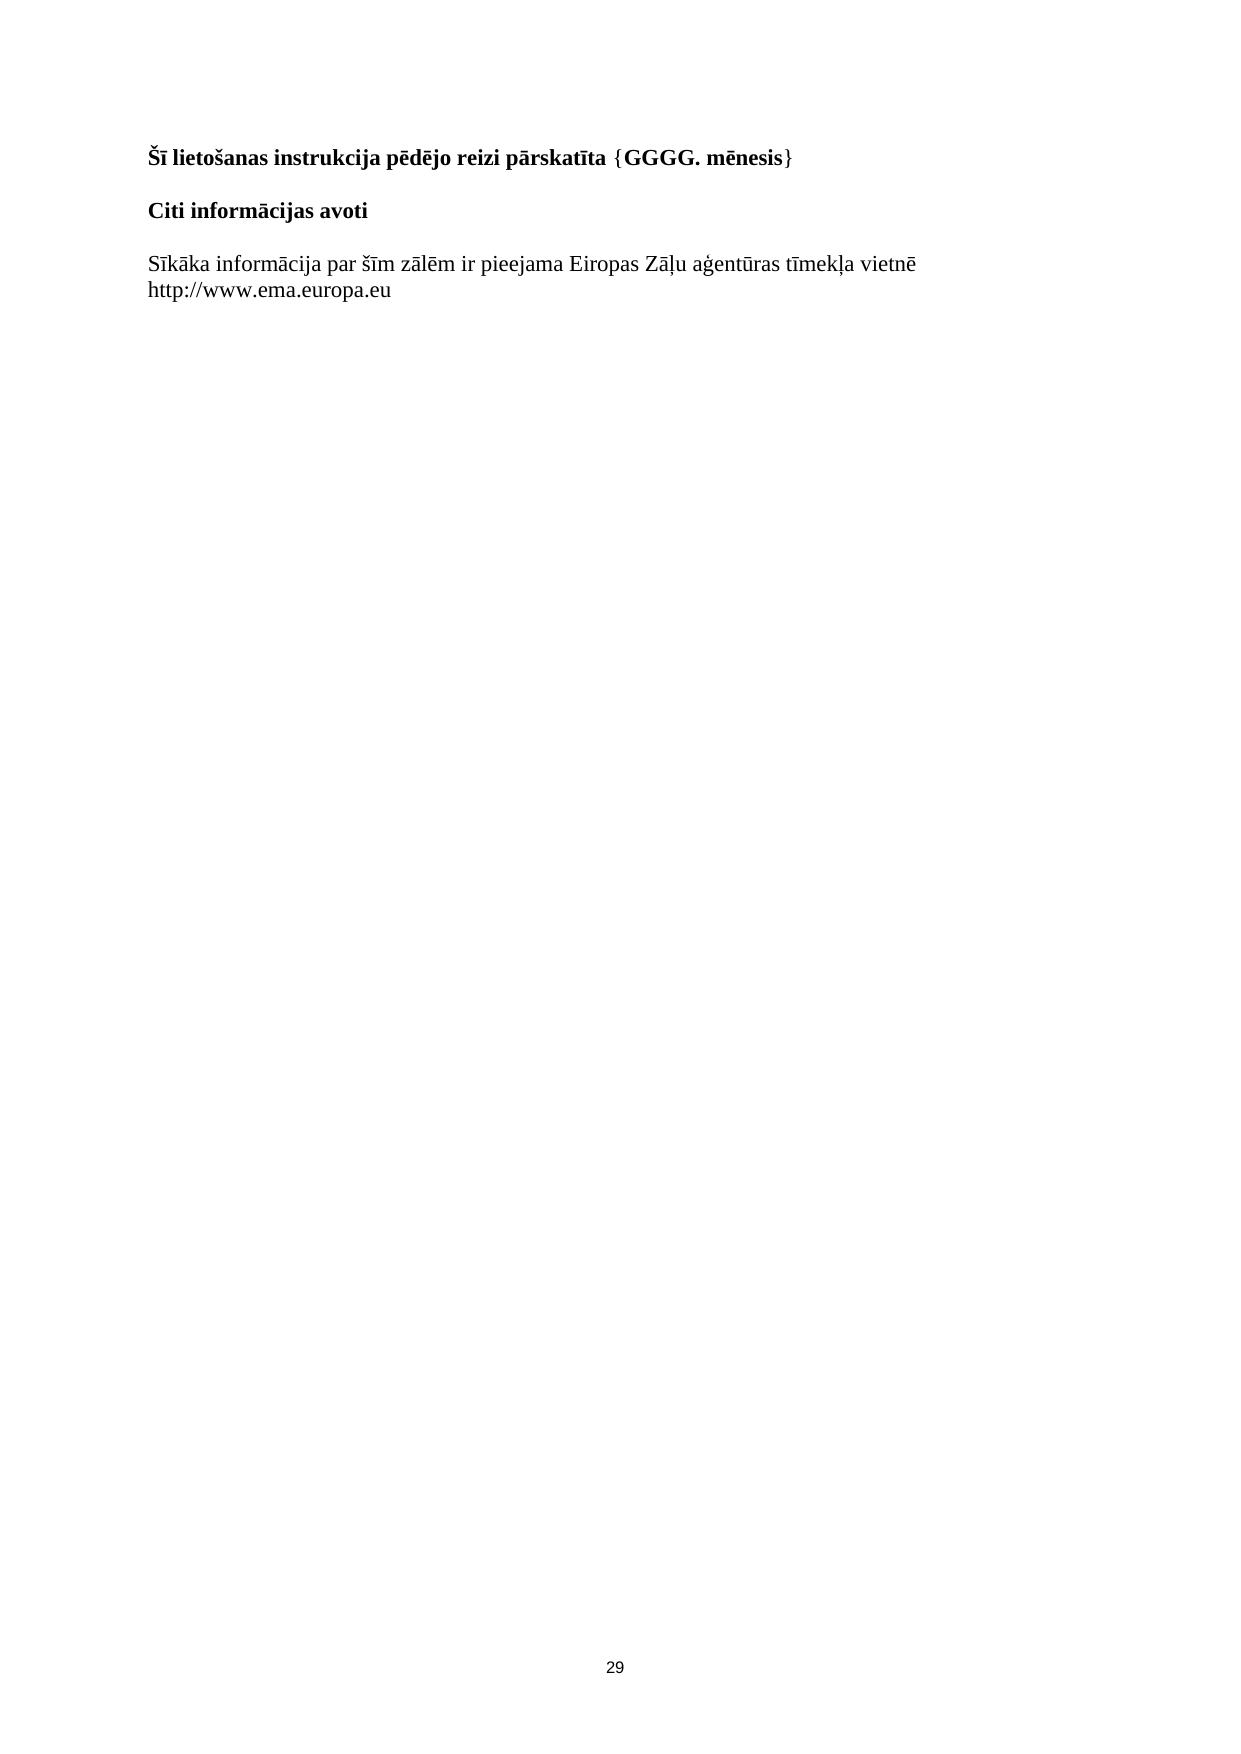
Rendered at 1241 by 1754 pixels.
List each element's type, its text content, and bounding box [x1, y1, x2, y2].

list Citi informācijas avoti [148, 197, 1092, 223]
list Šī lietošanas instrukcija pēdējo reizi pārskatīta {GGGG. mēnesis} [148, 144, 1092, 171]
list Sīkāka informācija par šīm zālēm ir pieejama Eiropas Zāļu aģentūras tīmekļa vietnē http://www.ema.europa.eu [148, 250, 1092, 303]
